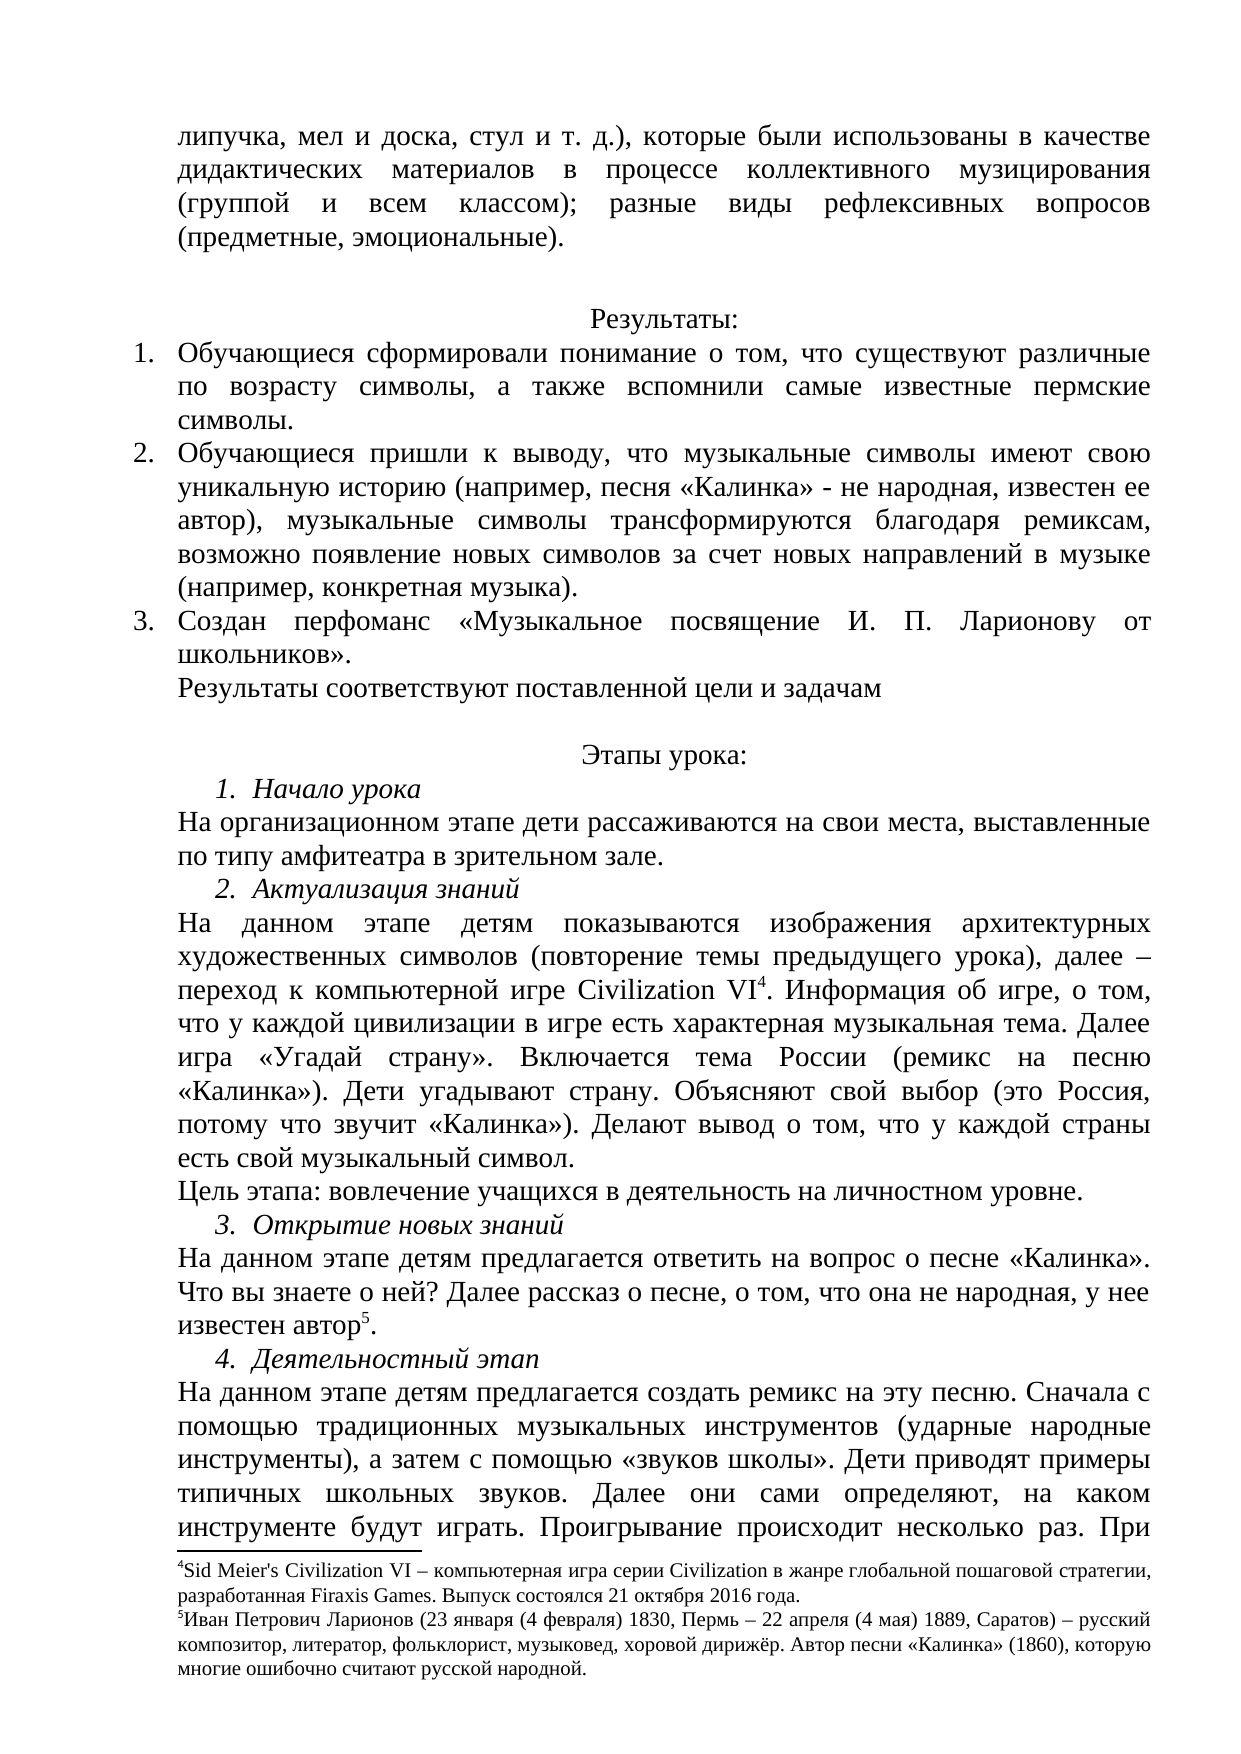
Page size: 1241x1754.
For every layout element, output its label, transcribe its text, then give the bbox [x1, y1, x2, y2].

text На данном этапе детям предлагается ответить на вопрос о песне «Калинка». Что вы знаете о ней? Далее рассказ о песне, о том, что она не народная, у нее известен автор. [177, 1240, 1152, 1341]
text Результаты соответствуют поставленной цели и задачам [177, 670, 1152, 704]
list Создан перфоманс «Музыкальное посвящение И. П. Ларионову от школьников». [133, 603, 1152, 670]
text Результаты: [177, 301, 1152, 335]
list Обучающиеся пришли к выводу, что музыкальные символы имеют свою уникальную историю (например, песня «Калинка» - не народная, известен ее автор), музыкальные символы трансформируются благодаря ремиксам, возможно появление новых символов за счет новых направлений в музыке (например, конкретная музыка). [133, 435, 1152, 603]
text Этапы урока: [177, 737, 1152, 771]
text Цель этапа: вовлечение учащихся в деятельность на личностном уровне. [177, 1173, 1152, 1207]
text На организационном этапе дети рассаживаются на свои места, выставленные по типу амфитеатра в зрительном зале. [177, 804, 1152, 871]
list Деятельностный этап [215, 1341, 1152, 1374]
list Актуализация знаний [215, 871, 1152, 905]
list Открытие новых знаний [215, 1207, 1152, 1240]
list Обучающиеся сформировали понимание о том, что существуют различные по возрасту символы, а также вспомнили самые известные пермские символы. [133, 335, 1152, 435]
list Начало урока [215, 771, 1152, 804]
text На данном этапе детям показываются изображения архитектурных художественных символов (повторение темы предыдущего урока), далее – переход к компьютерной игре Civilization VI. Информация об игре, о том, что у каждой цивилизации в игре есть характерная музыкальная тема. Далее игра «Угадай страну». Включается тема России (ремикс на песню «Калинка»). Дети угадывают страну. Объясняют свой выбор (это Россия, потому что звучит «Калинка»). Делают вывод о том, что у каждой страны есть свой музыкальный символ. [177, 905, 1152, 1173]
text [177, 1374, 1152, 1542]
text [177, 118, 1152, 252]
